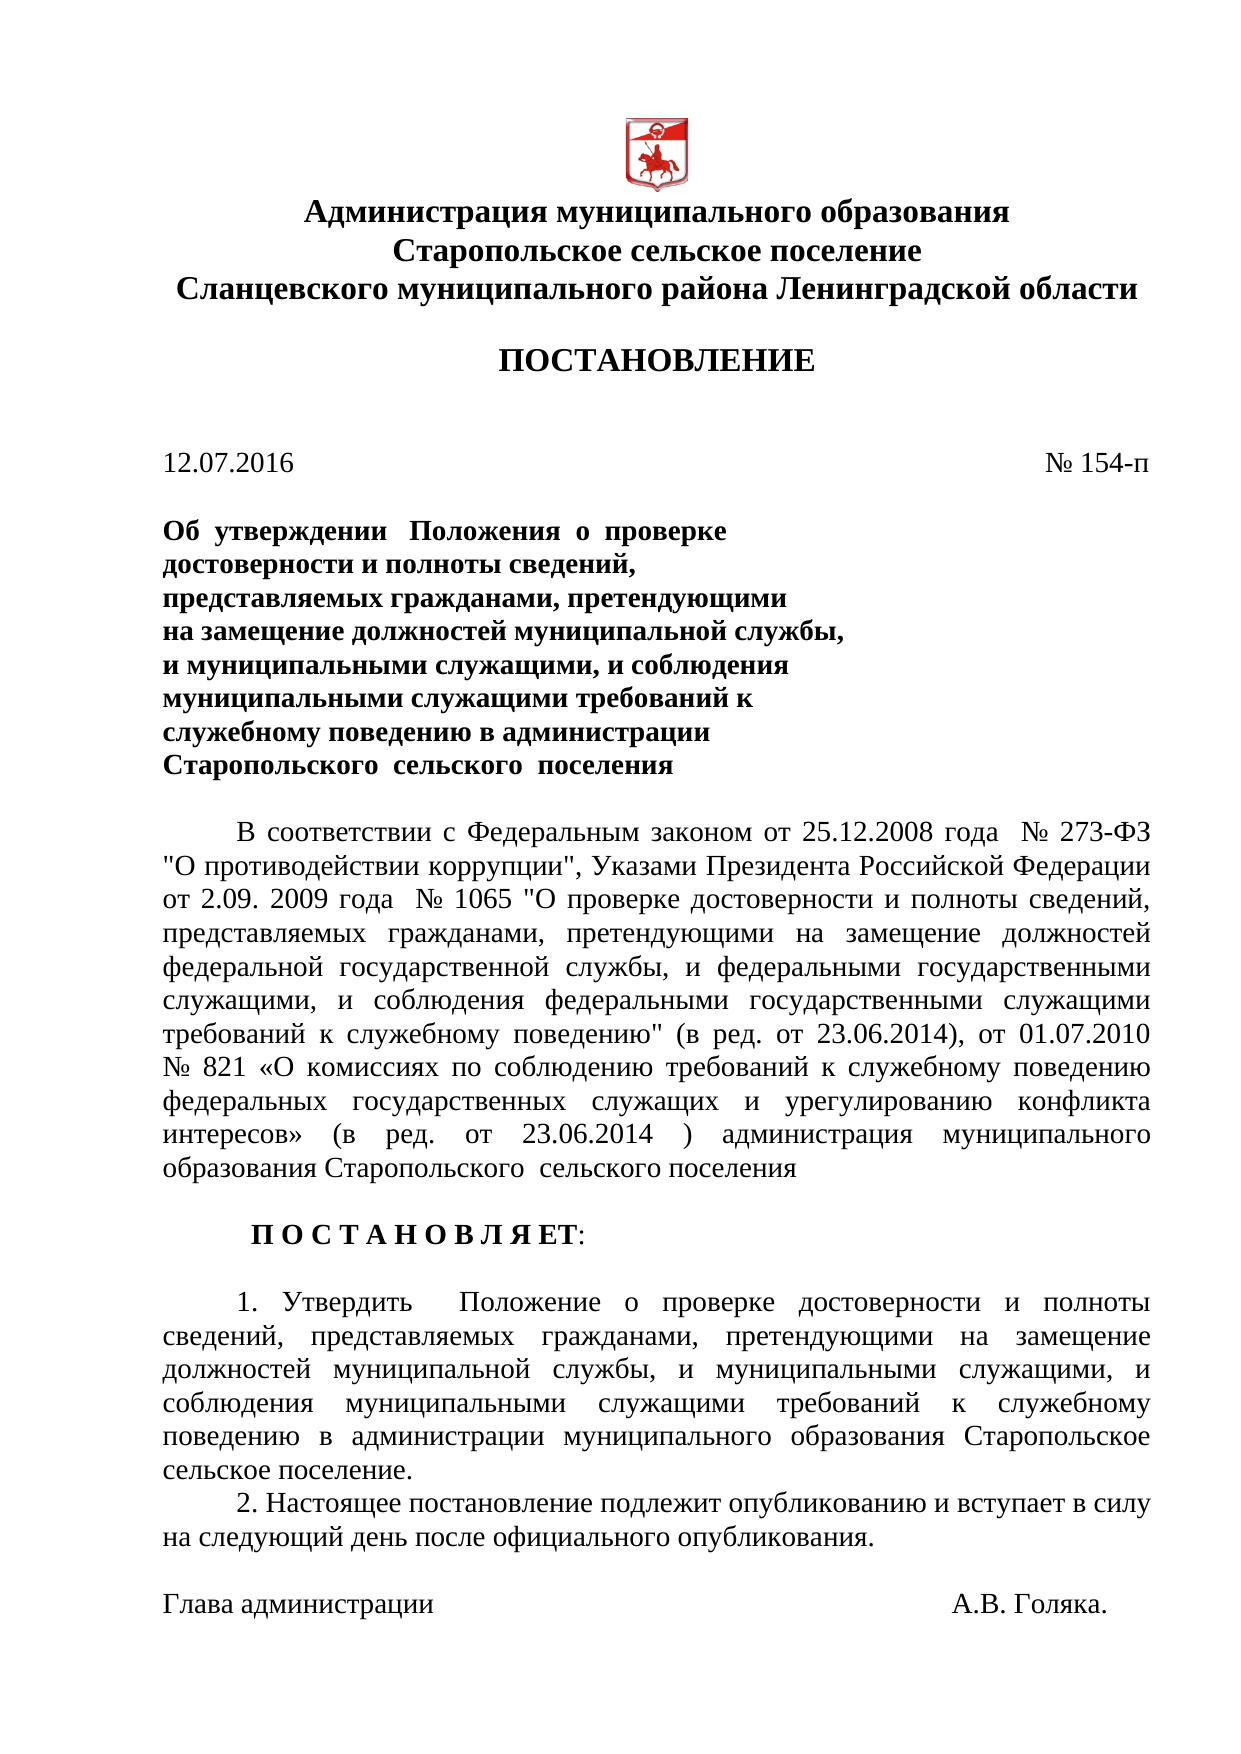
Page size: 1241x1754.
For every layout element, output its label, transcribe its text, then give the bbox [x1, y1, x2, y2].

text муниципальными служащими требований к [162, 680, 1152, 714]
text Администрация муниципального образования [162, 192, 1152, 230]
text В соответствии с Федеральным законом от 25.12.2008 года № 273-ФЗ "О противодействии коррупции", Указами Президента Российской Федерации от 2.09. 2009 года № 1065 "О проверке достоверности и полноты сведений, представляемых гражданами, претендующими на замещение должностей федеральной государственной службы, и федеральными государственными служащими, и соблюдения федеральными государственными служащими требований к служебному поведению" (в ред. от 23.06.2014), от 01.07.2010 № 821 «О комиссиях по соблюдению требований к служебному поведению федеральных государственных служащих и урегулированию конфликта интересов» (в ред. от 23.06.2014 ) администрация муниципального образования Старопольского сельского поселения [162, 814, 1152, 1183]
text на замещение должностей муниципальной службы, [162, 613, 1152, 647]
text Сланцевского муниципального района Ленинградской области [162, 268, 1152, 307]
picture [625, 118, 689, 192]
text и муниципальными служащими, и соблюдения [162, 647, 1152, 680]
text 12.07.2016 № 154-п [162, 446, 1152, 479]
text Старопольское сельское поселение [162, 230, 1152, 268]
text П О С Т А Н О В Л Я ЕТ: [162, 1217, 1152, 1251]
text 2. Настоящее постановление подлежит опубликованию и вступает в силу на следующий день после официального опубликования. [162, 1485, 1152, 1552]
text Об утверждении Положения о проверке [162, 513, 1152, 546]
text 1. Утвердить Положение о проверке достоверности и полноты сведений, представляемых гражданами, претендующими на замещение должностей муниципальной службы, и муниципальными служащими, и соблюдения муниципальными служащими требований к служебному поведению в администрации муниципального образования Старопольское сельское поселение. [162, 1284, 1152, 1485]
text служебному поведению в администрации [162, 714, 1152, 747]
text Глава администрации А.В. Голяка. [162, 1586, 1152, 1619]
text достоверности и полноты сведений, [162, 546, 1152, 580]
text ПОСТАНОВЛЕНИЕ [162, 340, 1152, 378]
text представляемых гражданами, претендующими [162, 580, 1152, 613]
text Старопольского сельского поселения [162, 747, 1152, 781]
